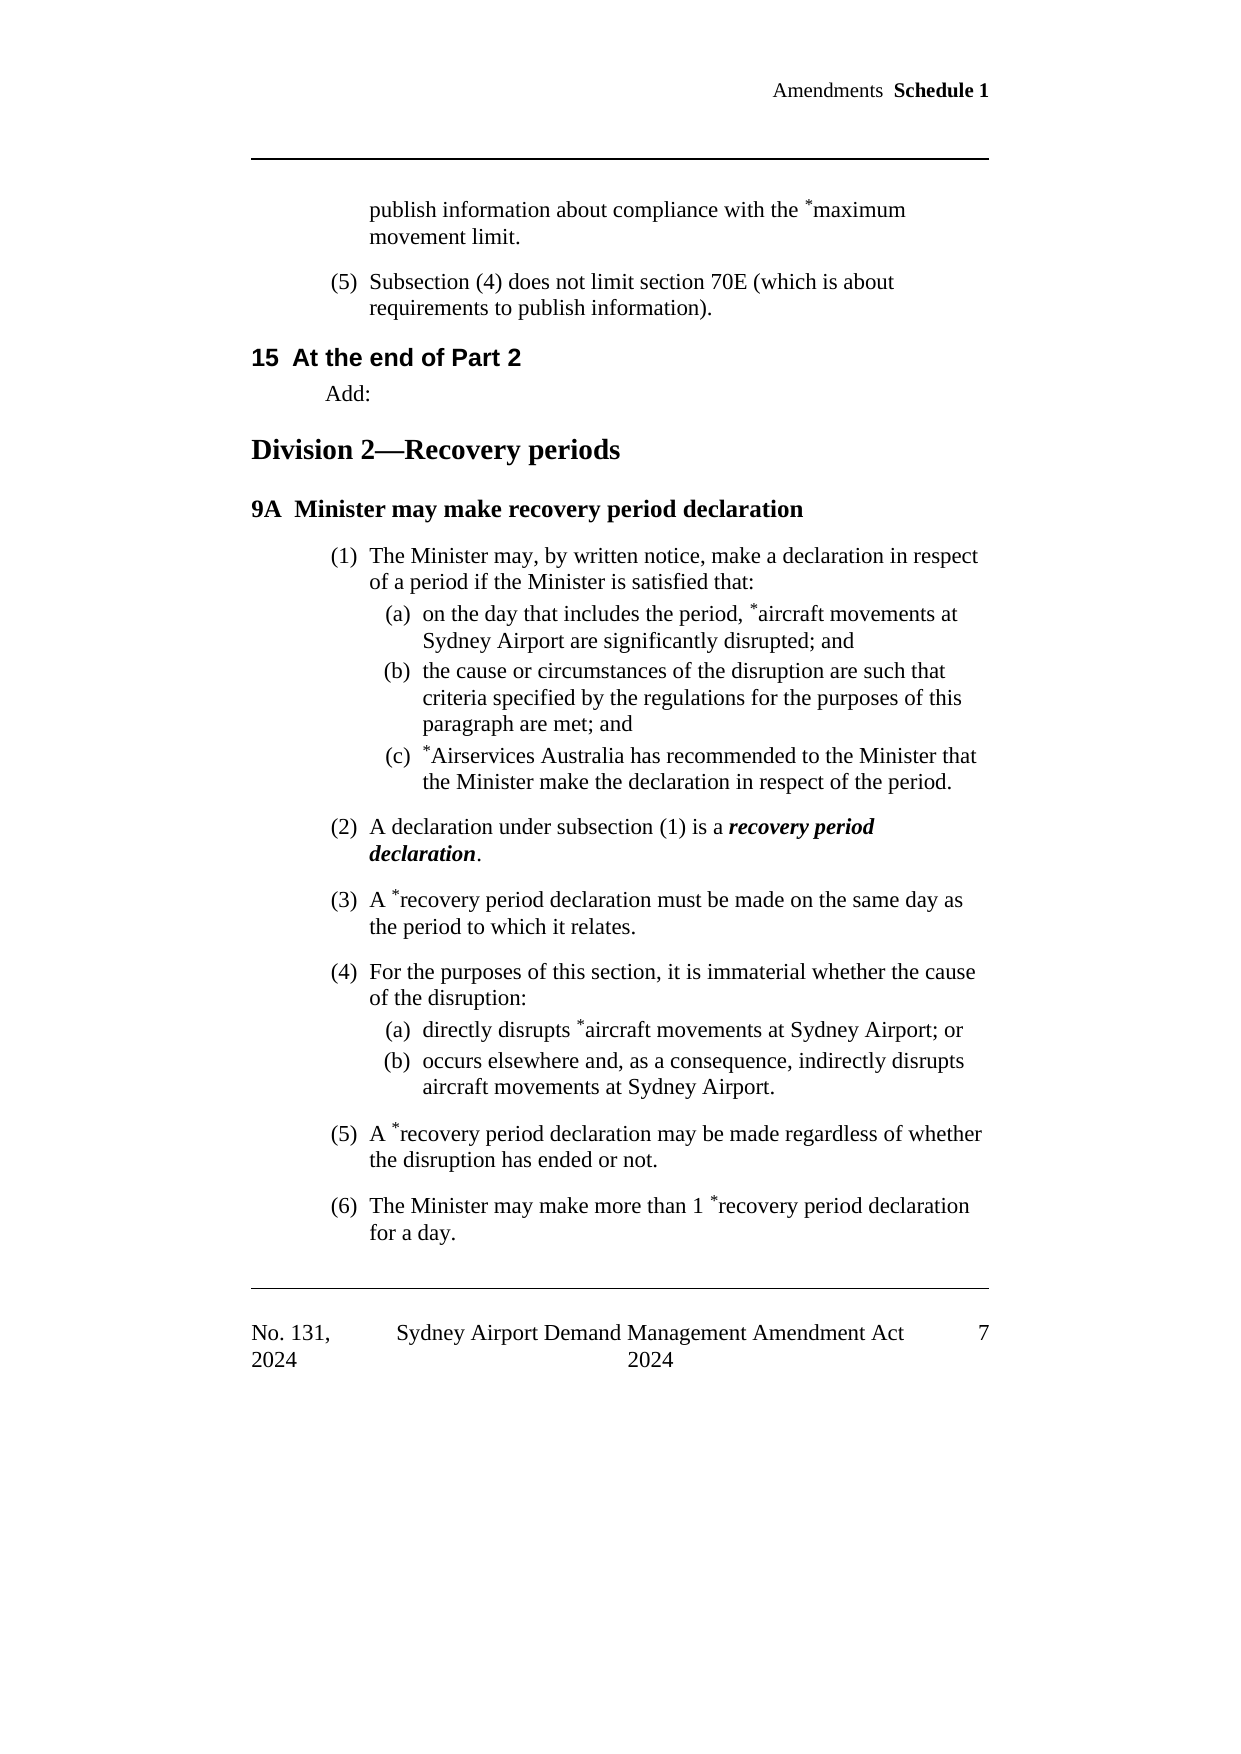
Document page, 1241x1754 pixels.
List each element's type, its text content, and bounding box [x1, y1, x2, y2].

text (b) the cause or circumstances of the disruption are such that criteria specified by the regulations for the purposes of this paragraph are met; and [251, 657, 989, 736]
text (4) For the purposes of this section, it is immaterial whether the cause of the disruption: [251, 958, 989, 1011]
text (2) A declaration under subsection (1) is a recovery period declaration. [251, 813, 989, 866]
text (a) on the day that includes the period, *aircraft movements at Sydney Airport are significantly disrupted; and [251, 599, 989, 653]
text 9A Minister may make recovery period declaration [251, 494, 989, 523]
text (5) Subsection (4) does not limit section 70E (which is about requirements to publish information). [251, 268, 989, 321]
text (1) The Minister may, by written notice, make a declaration in respect of a period if the Minister is satisfied that: [251, 542, 989, 595]
text (6) The Minister may make more than 1 *recovery period declaration for a day. [251, 1191, 989, 1245]
text 15 At the end of Part 2 [251, 343, 989, 372]
text Add: [325, 381, 989, 407]
text (a) directly disrupts *aircraft movements at Sydney Airport; or [251, 1015, 989, 1042]
text (b) occurs elsewhere and, as a consequence, indirectly disrupts aircraft movements at Sydney Airport. [251, 1047, 989, 1099]
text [251, 195, 989, 249]
text (5) A *recovery period declaration may be made regardless of whether the disruption has ended or not. [251, 1118, 989, 1172]
text (3) A *recovery period declaration must be made on the same day as the period to which it relates. [251, 885, 989, 939]
text Division 2—Recovery periods [251, 432, 989, 465]
text (c) *Airservices Australia has recommended to the Minister that the Minister make the declaration in respect of the period. [251, 741, 989, 795]
